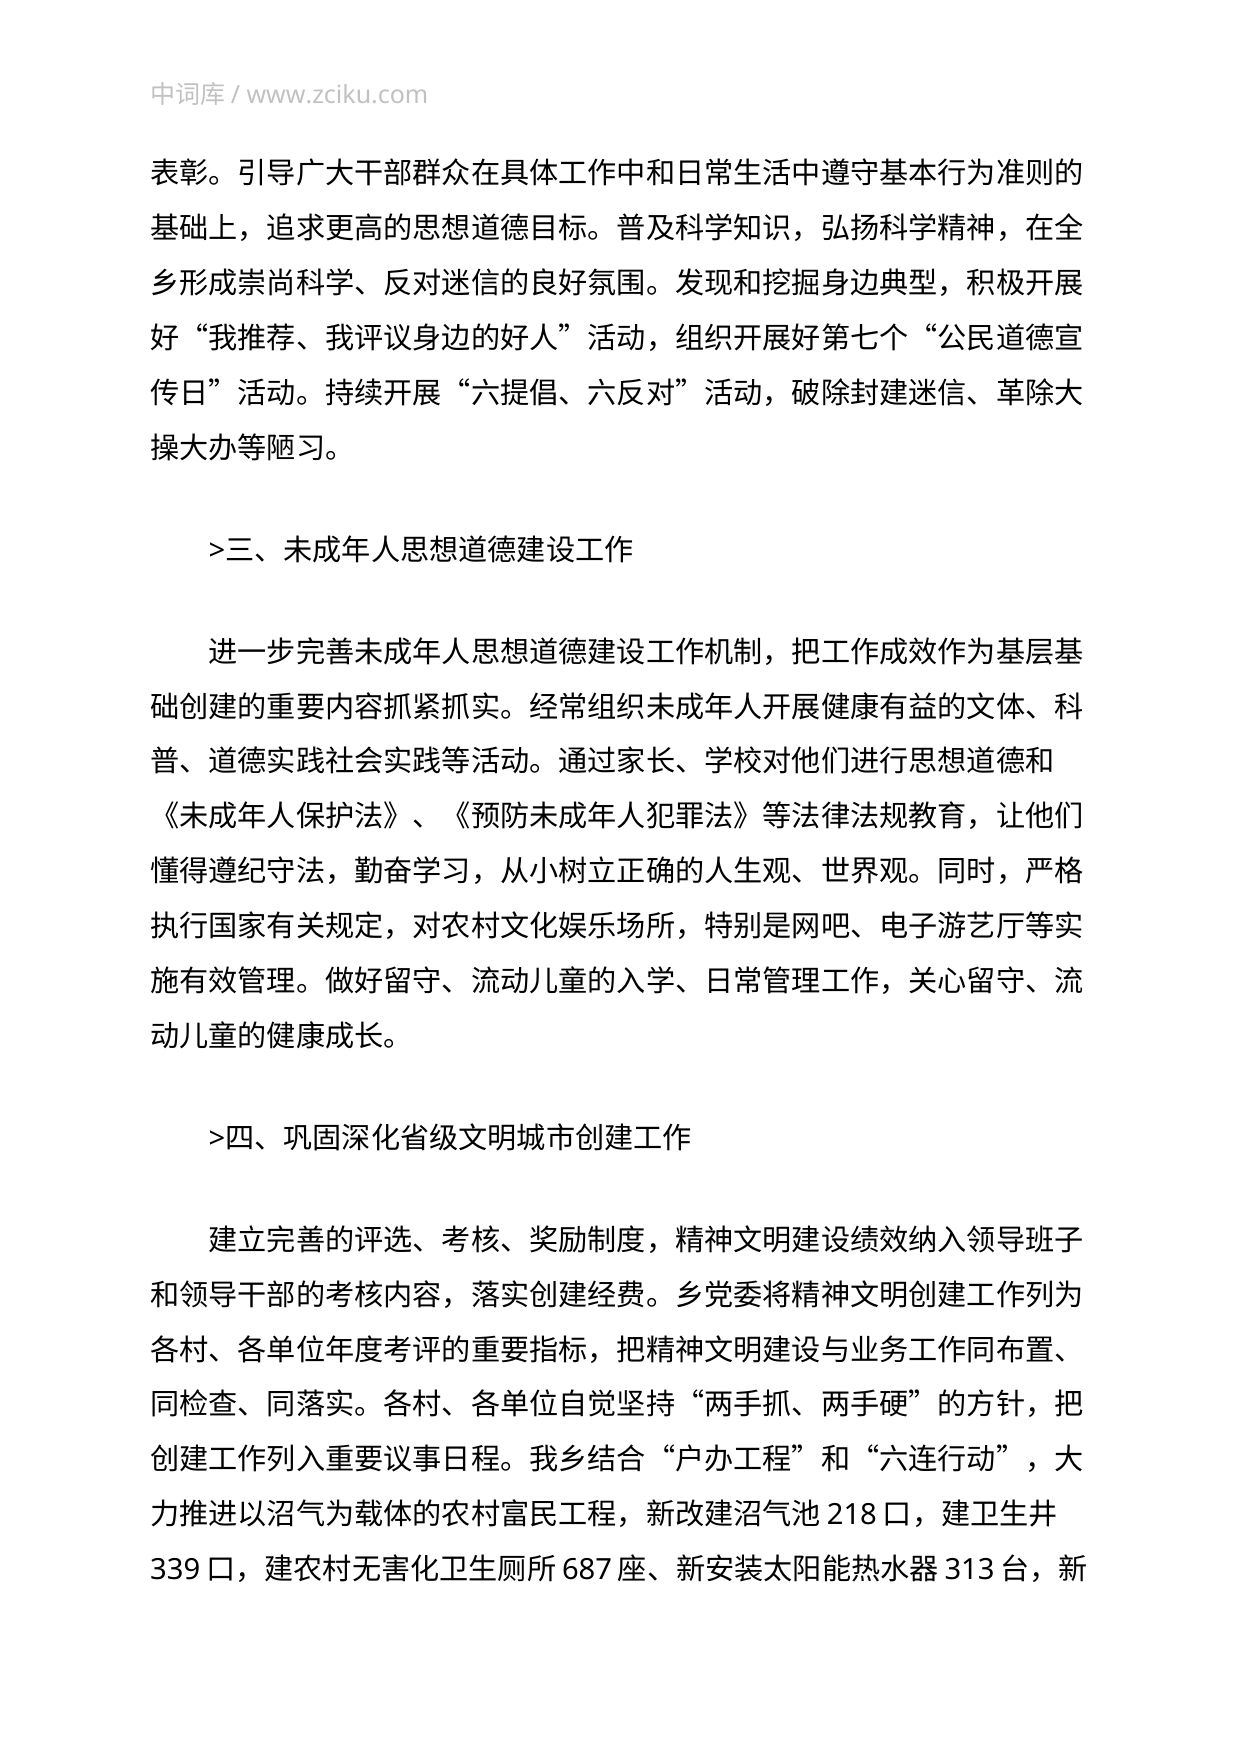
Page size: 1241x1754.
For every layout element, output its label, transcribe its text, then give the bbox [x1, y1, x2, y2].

text >三、未成年人思想道德建设工作 [150, 526, 1090, 569]
text 进一步完善未成年人思想道德建设工作机制，把工作成效作为基层基础创建的重要内容抓紧抓实。经常组织未成年人开展健康有益的文体、科普、道德实践社会实践等活动。通过家长、学校对他们进行思想道德和《未成年人保护法》、《预防未成年人犯罪法》等法律法规教育，让他们懂得遵纪守法，勤奋学习，从小树立正确的人生观、世界观。同时，严格执行国家有关规定，对农村文化娱乐场所，特别是网吧、电子游艺厅等实施有效管理。做好留守、流动儿童的入学、日常管理工作，关心留守、流动儿童的健康成长。 [150, 628, 1090, 1055]
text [150, 1216, 1090, 1588]
text >四、巩固深化省级文明城市创建工作 [150, 1114, 1090, 1157]
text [150, 150, 1090, 467]
